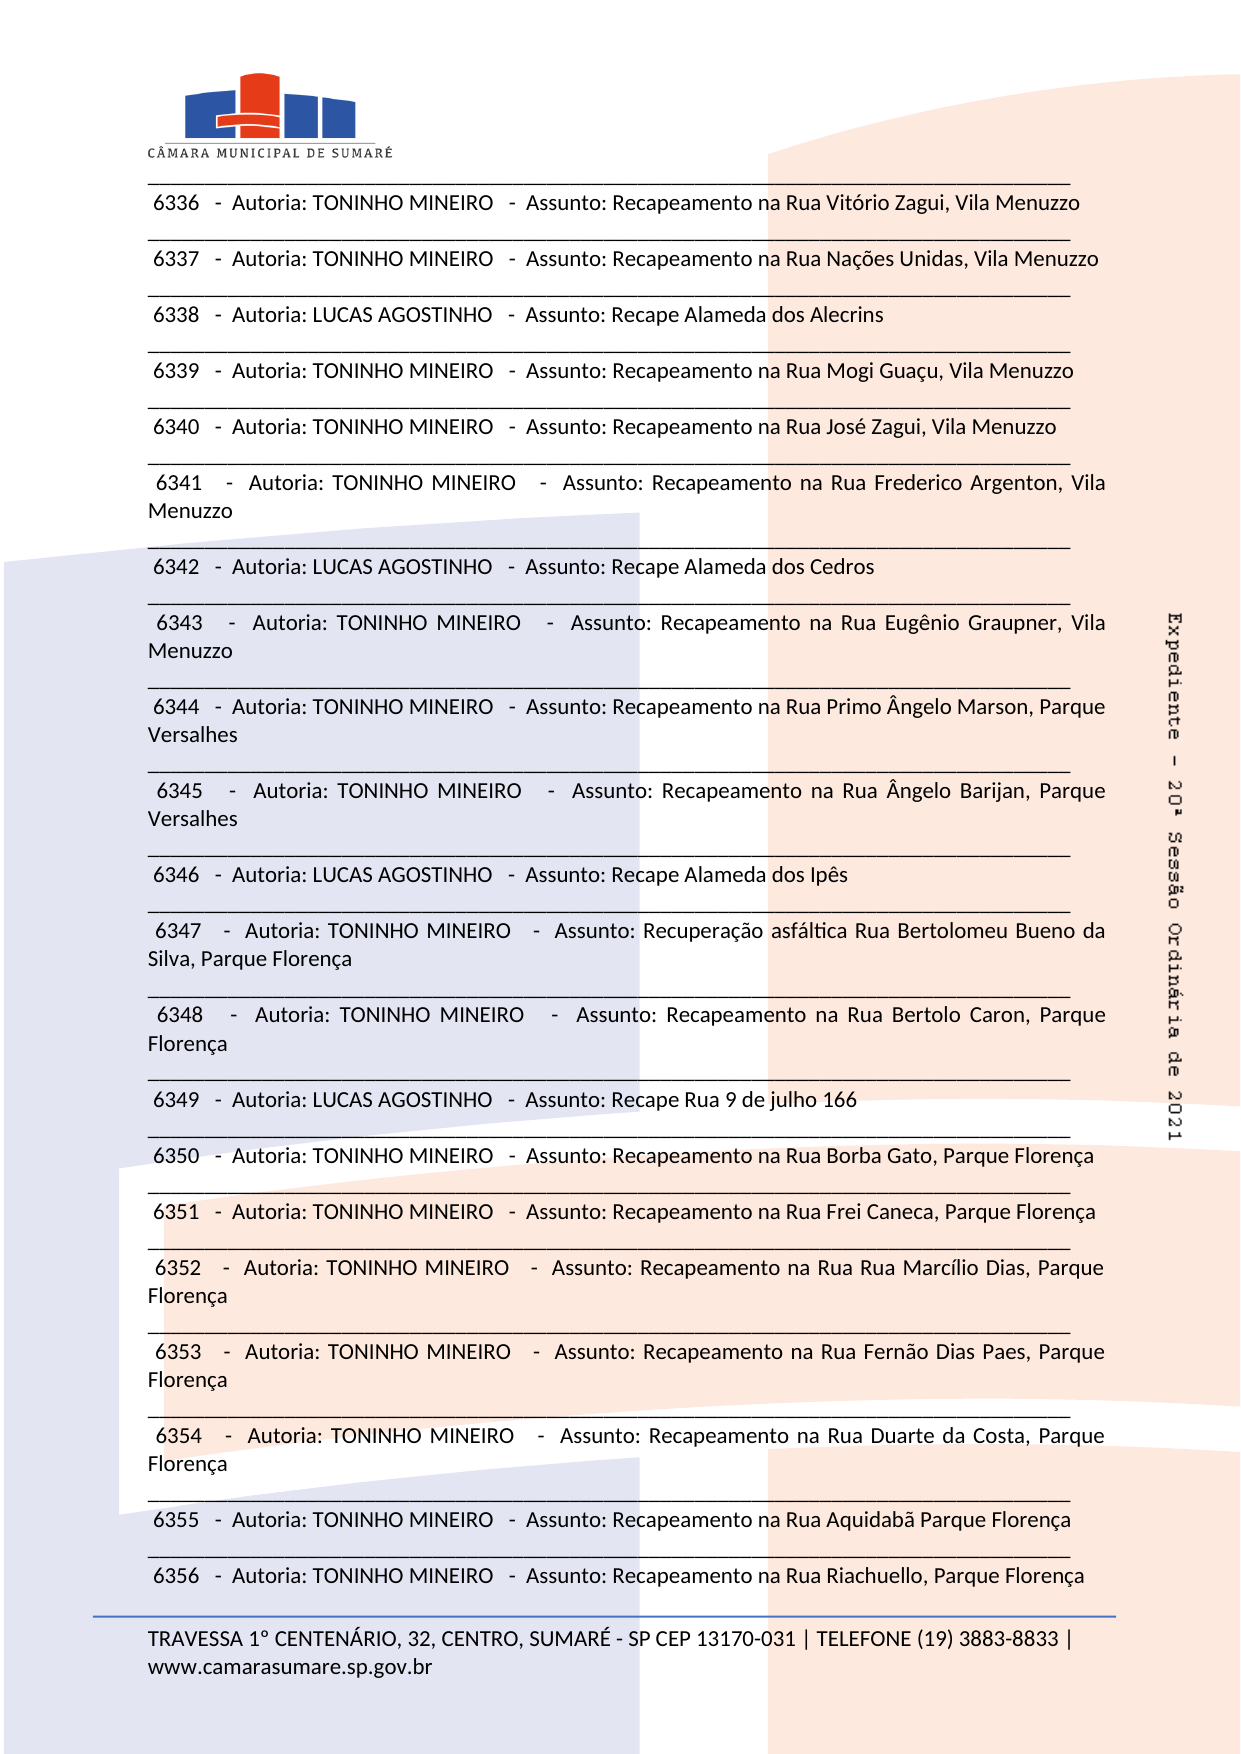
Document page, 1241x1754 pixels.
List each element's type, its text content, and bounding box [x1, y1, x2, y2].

text 6354 - Autoria: TONINHO MINEIRO - Assunto: Recapeamento na Rua Duarte da Costa, Parque Florença [148, 1421, 1107, 1477]
text 6351 - Autoria: TONINHO MINEIRO - Assunto: Recapeamento na Rua Frei Caneca, Parque Florença [148, 1197, 1107, 1225]
text _________________________________________________________________________________ [148, 1169, 1107, 1197]
text 6344 - Autoria: TONINHO MINEIRO - Assunto: Recapeamento na Rua Primo Ângelo Marson, Parque Versalhes [148, 692, 1107, 748]
text _________________________________________________________________________________ [148, 216, 1107, 244]
text 6352 - Autoria: TONINHO MINEIRO - Assunto: Recapeamento na Rua Rua Marcílio Dias, Parque Florença [148, 1253, 1107, 1309]
text _________________________________________________________________________________ [148, 328, 1107, 356]
text _________________________________________________________________________________ [148, 1309, 1107, 1337]
text _________________________________________________________________________________ [148, 832, 1107, 861]
text 6337 - Autoria: TONINHO MINEIRO - Assunto: Recapeamento na Rua Nações Unidas, Vila Menuzzo [148, 244, 1107, 272]
text 6336 - Autoria: TONINHO MINEIRO - Assunto: Recapeamento na Rua Vitório Zagui, Vila Menuzzo [148, 188, 1107, 216]
text 6342 - Autoria: LUCAS AGOSTINHO - Assunto: Recape Alameda dos Cedros [148, 552, 1107, 580]
text 6346 - Autoria: LUCAS AGOSTINHO - Assunto: Recape Alameda dos Ipês [148, 861, 1107, 888]
text 6353 - Autoria: TONINHO MINEIRO - Assunto: Recapeamento na Rua Fernão Dias Paes, Parque Florença [148, 1337, 1107, 1393]
text _________________________________________________________________________________ [148, 1393, 1107, 1421]
picture [1142, 609, 1205, 1145]
text 6338 - Autoria: LUCAS AGOSTINHO - Assunto: Recape Alameda dos Alecrins [148, 300, 1107, 328]
text _________________________________________________________________________________ [148, 1057, 1107, 1085]
text _________________________________________________________________________________ [148, 1225, 1107, 1253]
text 6355 - Autoria: TONINHO MINEIRO - Assunto: Recapeamento na Rua Aquidabã Parque Florença [148, 1505, 1107, 1533]
text 6356 - Autoria: TONINHO MINEIRO - Assunto: Recapeamento na Rua Riachuello, Parque Florença [148, 1561, 1107, 1589]
text _________________________________________________________________________________ [148, 272, 1107, 300]
text _________________________________________________________________________________ [148, 973, 1107, 1001]
text 6349 - Autoria: LUCAS AGOSTINHO - Assunto: Recape Rua 9 de julho 166 [148, 1085, 1107, 1113]
text _________________________________________________________________________________ [148, 160, 1107, 188]
text 6339 - Autoria: TONINHO MINEIRO - Assunto: Recapeamento na Rua Mogi Guaçu, Vila Menuzzo [148, 356, 1107, 384]
text 6350 - Autoria: TONINHO MINEIRO - Assunto: Recapeamento na Rua Borba Gato, Parque Florença [148, 1141, 1107, 1169]
text _________________________________________________________________________________ [148, 1113, 1107, 1141]
text _________________________________________________________________________________ [148, 384, 1107, 412]
text _________________________________________________________________________________ [148, 1533, 1107, 1561]
text 6340 - Autoria: TONINHO MINEIRO - Assunto: Recapeamento na Rua José Zagui, Vila Menuzzo [148, 412, 1107, 440]
text _________________________________________________________________________________ [148, 524, 1107, 552]
text _________________________________________________________________________________ [148, 664, 1107, 692]
text 6341 - Autoria: TONINHO MINEIRO - Assunto: Recapeamento na Rua Frederico Argenton, Vila Menuzzo [148, 468, 1107, 524]
text 6343 - Autoria: TONINHO MINEIRO - Assunto: Recapeamento na Rua Eugênio Graupner, Vila Menuzzo [148, 608, 1107, 664]
text 6348 - Autoria: TONINHO MINEIRO - Assunto: Recapeamento na Rua Bertolo Caron, Parque Florença [148, 1001, 1107, 1057]
text _________________________________________________________________________________ [148, 580, 1107, 608]
text _________________________________________________________________________________ [148, 440, 1107, 468]
text 6345 - Autoria: TONINHO MINEIRO - Assunto: Recapeamento na Rua Ângelo Barijan, Parque Versalhes [148, 776, 1107, 832]
text 6347 - Autoria: TONINHO MINEIRO - Assunto: Recuperação asfáltica Rua Bertolomeu Bueno da Silva, Parque Florença [148, 917, 1107, 973]
picture [147, 73, 394, 160]
text _________________________________________________________________________________ [148, 888, 1107, 917]
text _________________________________________________________________________________ [148, 1477, 1107, 1505]
text _________________________________________________________________________________ [148, 748, 1107, 776]
